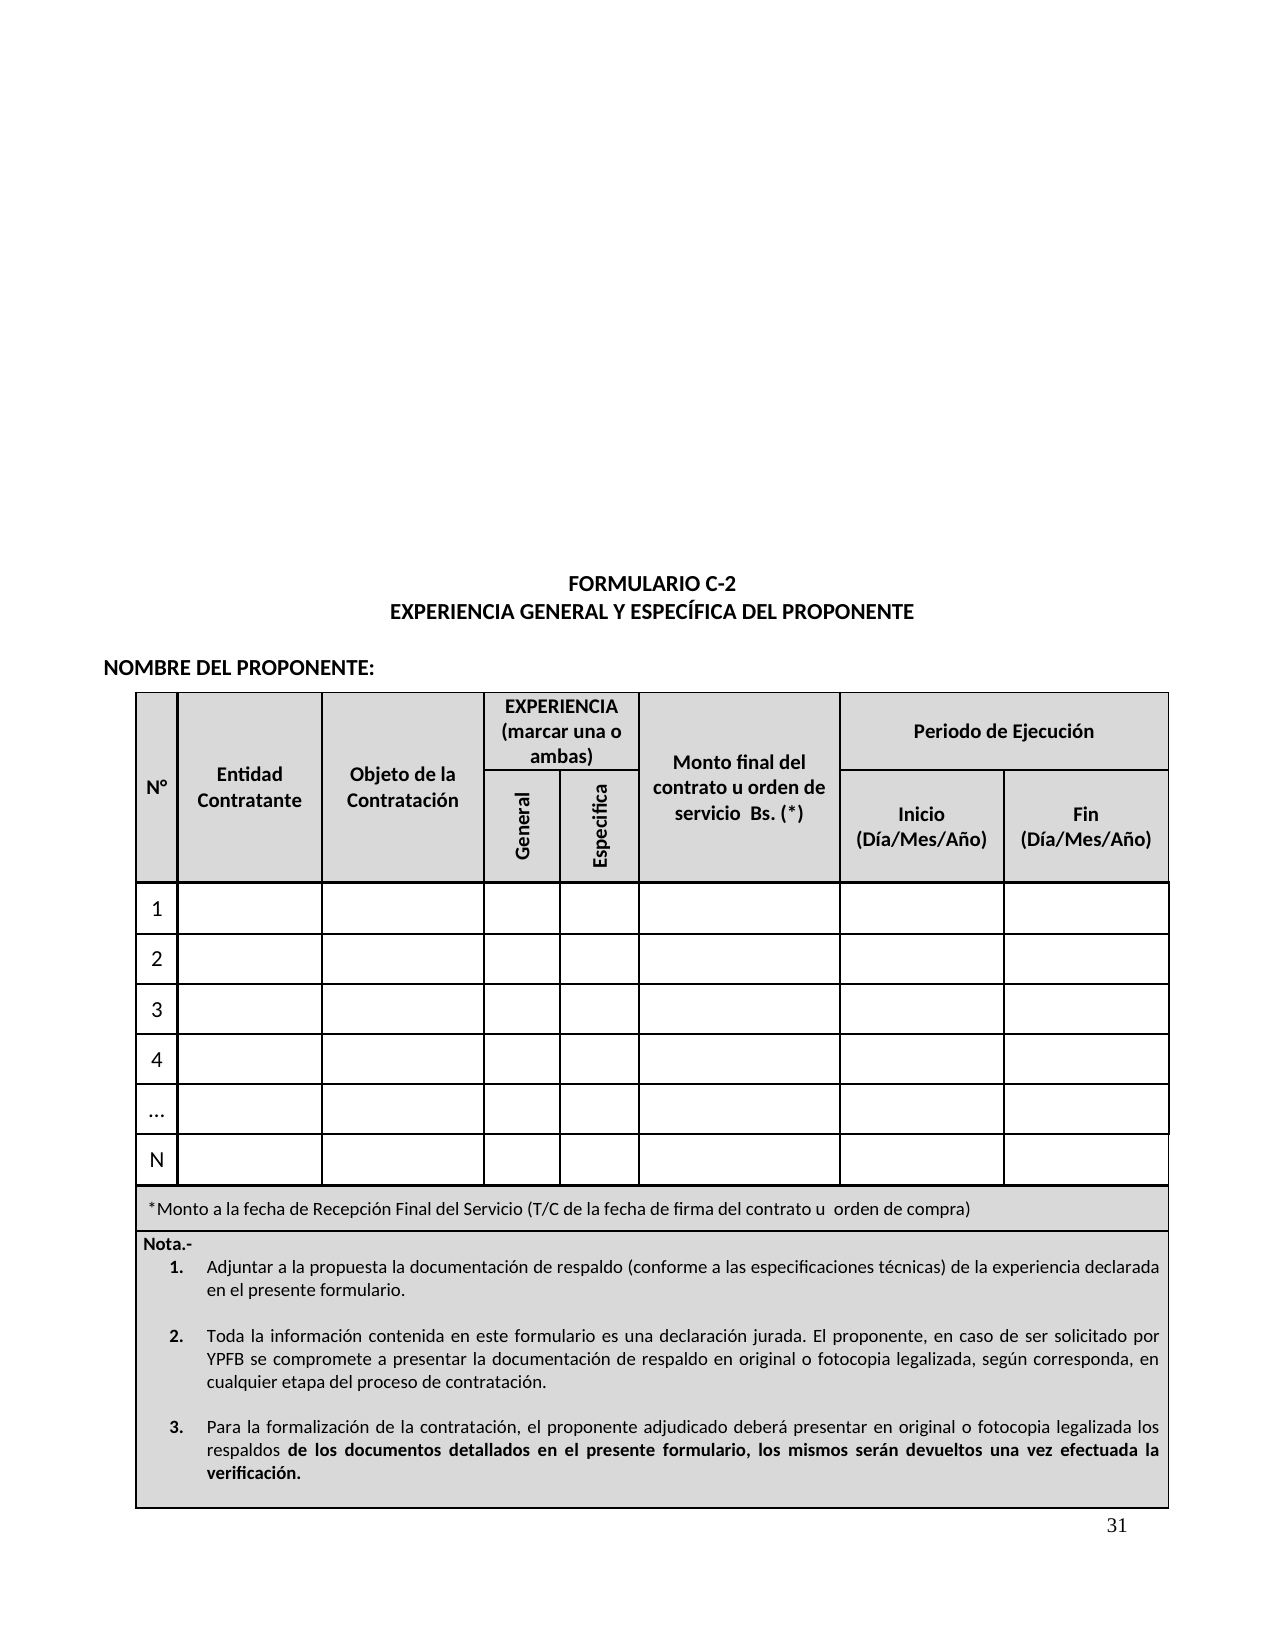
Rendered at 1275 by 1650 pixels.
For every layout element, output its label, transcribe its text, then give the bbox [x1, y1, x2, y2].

table_cell [179, 884, 321, 932]
table_cell 4 [137, 1035, 176, 1083]
table_cell [485, 935, 559, 983]
table_cell [841, 1135, 1003, 1183]
table_cell [323, 935, 483, 983]
text EXPERIENCIA GENERAL Y ESPECÍFICA DEL PROPONENTE [177, 597, 1127, 626]
table_cell Fin (Día/Mes/Año) [1005, 771, 1168, 881]
table_cell 2 [137, 935, 176, 983]
table_cell [561, 985, 638, 1033]
table_cell [179, 1135, 321, 1183]
table_cell General [485, 771, 559, 881]
table_cell [1005, 1135, 1168, 1183]
table_cell [640, 1135, 839, 1183]
table_cell [179, 1085, 321, 1133]
table_cell [561, 1135, 638, 1183]
table_cell [841, 935, 1003, 983]
table_cell [485, 1135, 559, 1183]
table_cell [179, 1035, 321, 1083]
table_cell [561, 935, 638, 983]
table_cell [1005, 1085, 1168, 1133]
table_header EXPERIENCIA (marcar una o ambas) [485, 693, 638, 769]
table_cell [841, 1085, 1003, 1133]
table_cell [1005, 935, 1168, 983]
table_cell [841, 884, 1003, 932]
table_header Objeto de la Contratación [323, 693, 483, 881]
table_cell [323, 1035, 483, 1083]
table_cell N [137, 1135, 176, 1183]
table_cell … [137, 1085, 176, 1133]
text FORMULARIO C-2 [177, 569, 1127, 597]
table_cell [561, 1085, 638, 1133]
table_cell [640, 985, 839, 1033]
table_cell [323, 884, 483, 932]
table_cell [640, 1085, 839, 1133]
table_header Periodo de Ejecución [841, 693, 1168, 769]
table_cell [323, 985, 483, 1033]
table_cell [640, 1035, 839, 1083]
table_cell [485, 1085, 559, 1133]
table_header Entidad Contratante [179, 693, 321, 881]
table_cell [323, 1085, 483, 1133]
table_cell 1 [137, 884, 176, 932]
table_cell [640, 884, 839, 932]
table_cell [485, 985, 559, 1033]
table_cell [485, 884, 559, 932]
table_cell [561, 1035, 638, 1083]
table_cell *Monto a la fecha de Recepción Final del Servicio (T/C de la fecha de firma del contrato u orden de compra) [137, 1187, 1168, 1230]
table_cell Inicio (Día/Mes/Año) [841, 771, 1003, 881]
table_cell [1005, 1035, 1168, 1083]
table_cell [841, 985, 1003, 1033]
table_cell [179, 985, 321, 1033]
table_cell 3 [137, 985, 176, 1033]
table_cell [640, 935, 839, 983]
table_cell [1005, 884, 1168, 932]
table_cell [323, 1135, 483, 1183]
text NOMBRE DEL PROPONENTE: [103, 653, 1127, 682]
table_cell [1005, 985, 1168, 1033]
table_header N° [137, 693, 176, 881]
table_cell Nota.- Adjuntar a la propuesta la documentación de respaldo (conforme a las especificaciones técnicas) de la experiencia declarada en el presente formulario. Toda la información contenida en este formulario es una declaración jurada. El proponente, en caso de ser solicitado por YPFB se compromete a presentar la documentación de respaldo en original o fotocopia legalizada, según corresponda, en cualquier etapa del proceso de contratación. Para la formalización de la contratación, el proponente adjudicado deberá presentar en original o fotocopia legalizada los respaldos de los documentos detallados en el presente formulario, los mismos serán devueltos una vez efectuada la verificación. [137, 1232, 1168, 1507]
table_cell [485, 1035, 559, 1083]
table_cell [179, 935, 321, 983]
table_header Monto final del contrato u orden de servicio Bs. (*) [640, 693, 839, 881]
table_cell [841, 1035, 1003, 1083]
table_cell [561, 884, 638, 932]
table_cell Especifica [561, 771, 638, 881]
